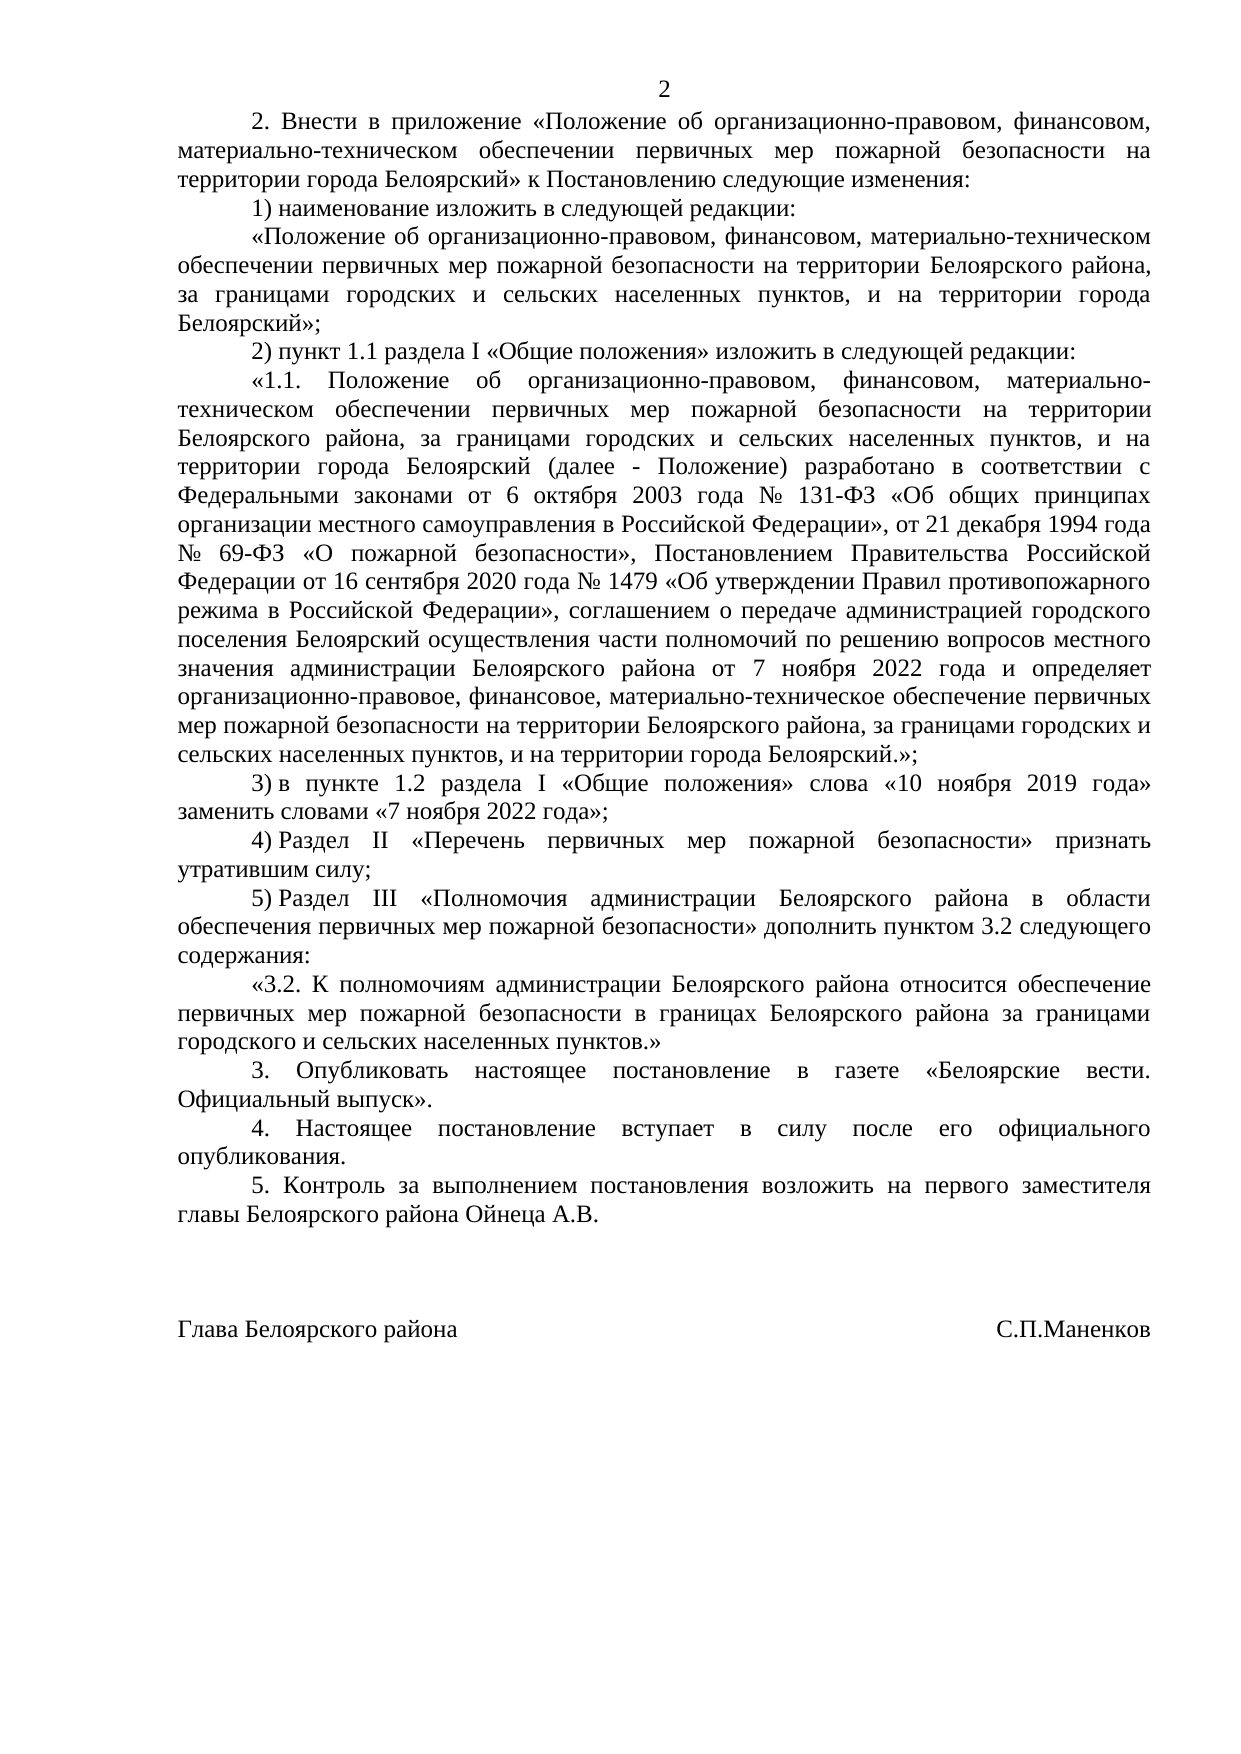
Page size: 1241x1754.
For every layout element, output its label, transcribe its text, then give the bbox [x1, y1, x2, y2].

text Глава Белоярского района С.П.Маненков [177, 1314, 1152, 1343]
list в пункте 1.2 раздела I «Общие положения» слова «10 ноября 2019 года» заменить словами «7 ноября 2022 года»; [177, 768, 1152, 825]
text 3. Опубликовать настоящее постановление в газете «Белоярские вести. Официальный выпуск». [177, 1055, 1152, 1113]
text 5. Контроль за выполнением постановления возложить на первого заместителя главы Белоярского района Ойнеца А.В. [177, 1170, 1152, 1228]
text «Положение об организационно-правовом, финансовом, материально-техническом обеспечении первичных мер пожарной безопасности на территории Белоярского района, за границами городских и сельских населенных пунктов, и на территории города Белоярский»; [177, 221, 1152, 336]
text 1) наименование изложить в следующей редакции: [177, 193, 1152, 221]
text 4. Настоящее постановление вступает в силу после его официального опубликования. [177, 1113, 1152, 1170]
list Раздел II «Перечень первичных мер пожарной безопасности» признать утратившим силу; [177, 825, 1152, 883]
list «3.2. К полномочиям администрации Белоярского района относится обеспечение первичных мер пожарной безопасности в границах Белоярского района за границами городского и сельских населенных пунктов.» [177, 969, 1152, 1055]
text 2. Внести в приложение «Положение об организационно-правовом, финансовом, материально-техническом обеспечении первичных мер пожарной безопасности на территории города Белоярский» к Постановлению следующие изменения: [177, 106, 1152, 193]
list Раздел III «Полномочия администрации Белоярского района в области обеспечения первичных мер пожарной безопасности» дополнить пунктом 3.2 следующего содержания: [177, 883, 1152, 969]
text 2) пункт 1.1 раздела I «Общие положения» изложить в следующей редакции: [177, 336, 1152, 365]
text «1.1. Положение об организационно-правовом, финансовом, материально-техническом обеспечении первичных мер пожарной безопасности на территории Белоярского района, за границами городских и сельских населенных пунктов, и на территории города Белоярский (далее - Положение) разработано в соответствии с Федеральными законами от 6 октября 2003 года № 131-ФЗ «Об общих принципах организации местного самоуправления в Российской Федерации», от 21 декабря 1994 года № 69-ФЗ «О пожарной безопасности», Постановлением Правительства Российской Федерации от 16 сентября 2020 года № 1479 «Об утверждении Правил противопожарного режима в Российской Федерации», соглашением о передаче администрацией городского поселения Белоярский осуществления части полномочий по решению вопросов местного значения администрации Белоярского района от 7 ноября 2022 года и определяет организационно-правовое, финансовое, материально-техническое обеспечение первичных мер пожарной безопасности на территории Белоярского района, за границами городских и сельских населенных пунктов, и на территории города Белоярский.»; [177, 365, 1152, 768]
